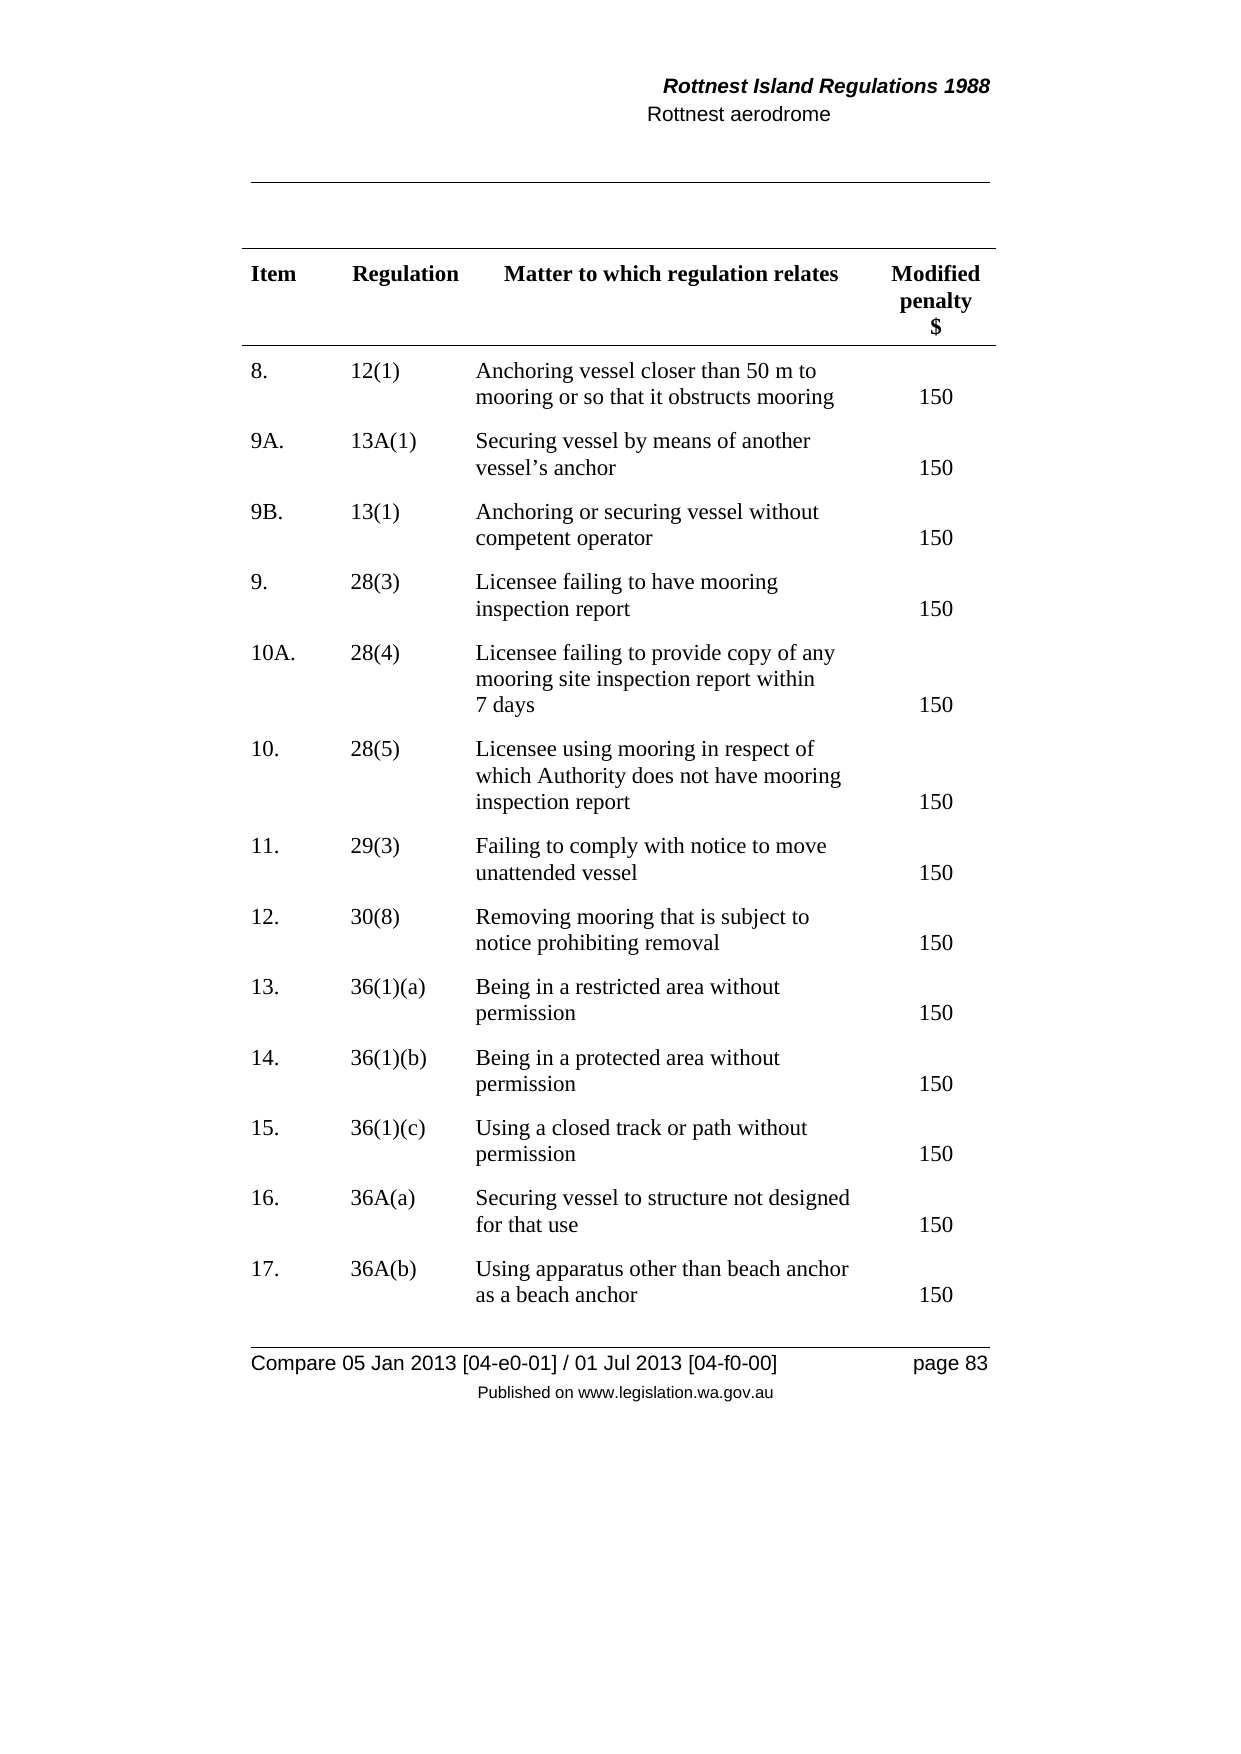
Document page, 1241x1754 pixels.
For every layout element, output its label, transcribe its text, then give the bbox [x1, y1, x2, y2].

table_cell 150 [873, 724, 996, 821]
table_cell 150 [873, 627, 996, 724]
table_cell 10A. [242, 627, 342, 724]
table_cell Being in a protected area without permission [467, 1032, 873, 1102]
table_cell Using a closed track or path without permission [467, 1102, 873, 1173]
table_cell 36(1)(b) [342, 1032, 467, 1102]
table_cell 13(1) [342, 486, 467, 557]
table_cell 150 [873, 1243, 996, 1313]
table_cell 150 [873, 416, 996, 486]
table_header Modified penalty $ [873, 249, 996, 345]
table_cell 30(8) [342, 891, 467, 961]
table_cell 36(1)(c) [342, 1102, 467, 1173]
table_cell 150 [873, 557, 996, 627]
table_cell Licensee failing to have mooring inspection report [467, 557, 873, 627]
table_cell 36(1)(a) [342, 961, 467, 1032]
table_header Matter to which regulation relates [467, 249, 873, 345]
table_cell 8. [242, 346, 342, 416]
table_cell 9. [242, 557, 342, 627]
table_cell 150 [873, 346, 996, 416]
table_header Regulation [342, 249, 467, 345]
table_cell Licensee using mooring in respect of which Authority does not have mooring inspection report [467, 724, 873, 821]
table_cell 14. [242, 1032, 342, 1102]
table_cell 28(3) [342, 557, 467, 627]
table_cell 150 [873, 821, 996, 891]
table_cell Being in a restricted area without permission [467, 961, 873, 1032]
table_cell 150 [873, 486, 996, 557]
table_cell Licensee failing to provide copy of any mooring site inspection report within 7 days [467, 627, 873, 724]
table_cell Anchoring vessel closer than 50 m to mooring or so that it obstructs mooring [467, 346, 873, 416]
table_cell 15. [242, 1102, 342, 1173]
table_cell Failing to comply with notice to move unattended vessel [467, 821, 873, 891]
table_cell 28(5) [342, 724, 467, 821]
table_cell 150 [873, 1173, 996, 1243]
table_cell 12. [242, 891, 342, 961]
table_cell 16. [242, 1173, 342, 1243]
table_cell Securing vessel by means of another vessel’s anchor [467, 416, 873, 486]
table_cell Removing mooring that is subject to notice prohibiting removal [467, 891, 873, 961]
table_cell 17. [242, 1243, 342, 1313]
table_cell 11. [242, 821, 342, 891]
table_cell Securing vessel to structure not designed for that use [467, 1173, 873, 1243]
table_cell 36A(b) [342, 1243, 467, 1313]
table_cell 10. [242, 724, 342, 821]
table_cell 28(4) [342, 627, 467, 724]
table_cell 36A(a) [342, 1173, 467, 1243]
table_cell Anchoring or securing vessel without competent operator [467, 486, 873, 557]
table_cell 29(3) [342, 821, 467, 891]
table_cell 9A. [242, 416, 342, 486]
table_cell 150 [873, 1032, 996, 1102]
table_header Item [242, 249, 342, 345]
table_cell 150 [873, 891, 996, 961]
table_cell 150 [873, 961, 996, 1032]
table_cell 13. [242, 961, 342, 1032]
table_cell Using apparatus other than beach anchor as a beach anchor [467, 1243, 873, 1313]
table_cell 12(1) [342, 346, 467, 416]
table_cell 150 [873, 1102, 996, 1173]
table_cell 9B. [242, 486, 342, 557]
table_cell 13A(1) [342, 416, 467, 486]
